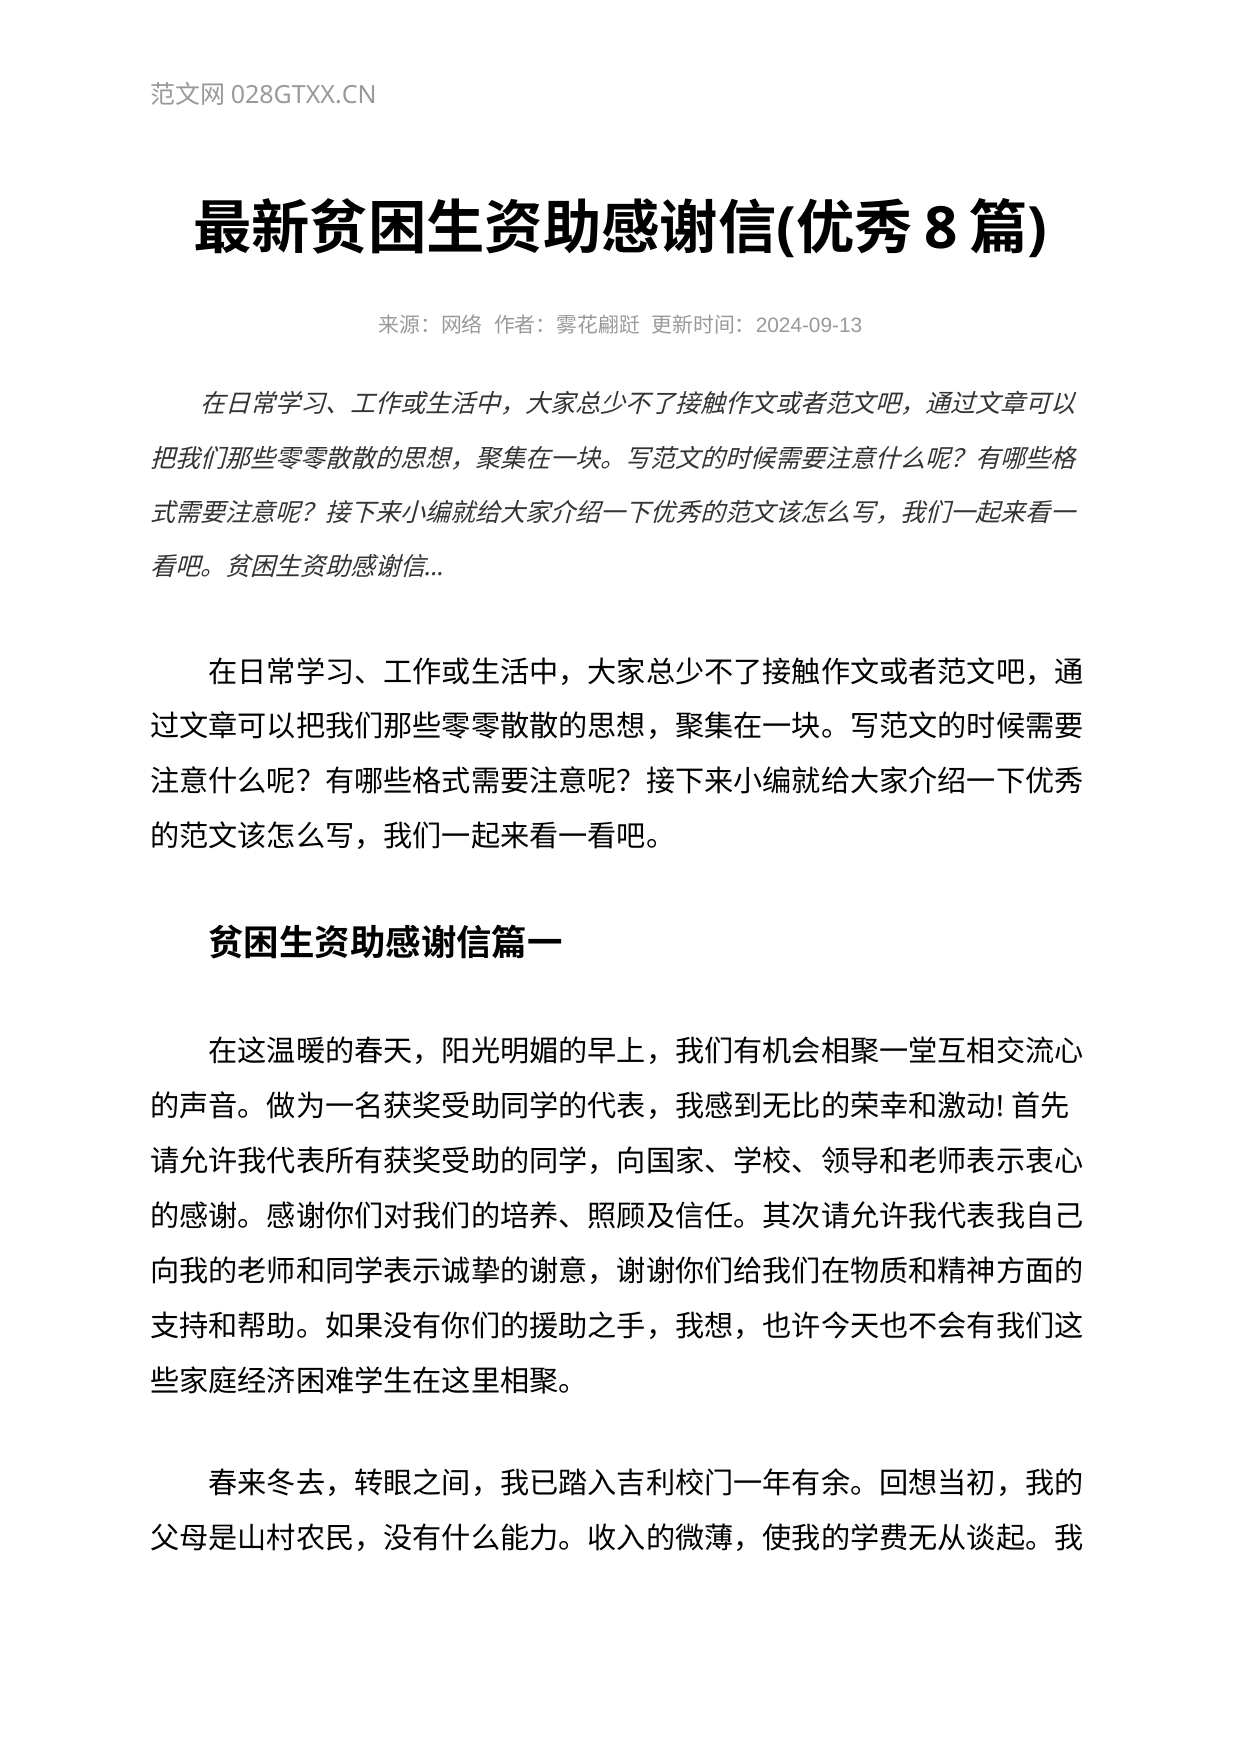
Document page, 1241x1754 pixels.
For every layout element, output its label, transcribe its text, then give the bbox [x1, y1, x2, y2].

subtitle 最新贫困生资助感谢信(优秀8篇) [150, 181, 1090, 266]
text 在日常学习、工作或生活中，大家总少不了接触作文或者范文吧，通过文章可以把我们那些零零散散的思想，聚集在一块。写范文的时候需要注意什么呢？有哪些格式需要注意呢？接下来小编就给大家介绍一下优秀的范文该怎么写，我们一起来看一看吧。贫困生资助感谢信... [150, 384, 1090, 583]
text 贫困生资助感谢信篇一 [150, 914, 1090, 966]
text 在这温暖的春天，阳光明媚的早上，我们有机会相聚一堂互相交流心的声音。做为一名获奖受助同学的代表，我感到无比的荣幸和激动! 首先请允许我代表所有获奖受助的同学，向国家、学校、领导和老师表示衷心的感谢。感谢你们对我们的培养、照顾及信任。其次请允许我代表我自己向我的老师和同学表示诚挚的谢意，谢谢你们给我们在物质和精神方面的支持和帮助。如果没有你们的援助之手，我想，也许今天也不会有我们这些家庭经济困难学生在这里相聚。 [150, 1028, 1090, 1400]
text 在日常学习、工作或生活中，大家总少不了接触作文或者范文吧，通过文章可以把我们那些零零散散的思想，聚集在一块。写范文的时候需要注意什么呢？有哪些格式需要注意呢？接下来小编就给大家介绍一下优秀的范文该怎么写，我们一起来看一看吧。 [150, 648, 1090, 855]
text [150, 1459, 1090, 1556]
text 来源：网络 作者：雾花翩跹 更新时间：2024-09-13 [150, 313, 1090, 337]
